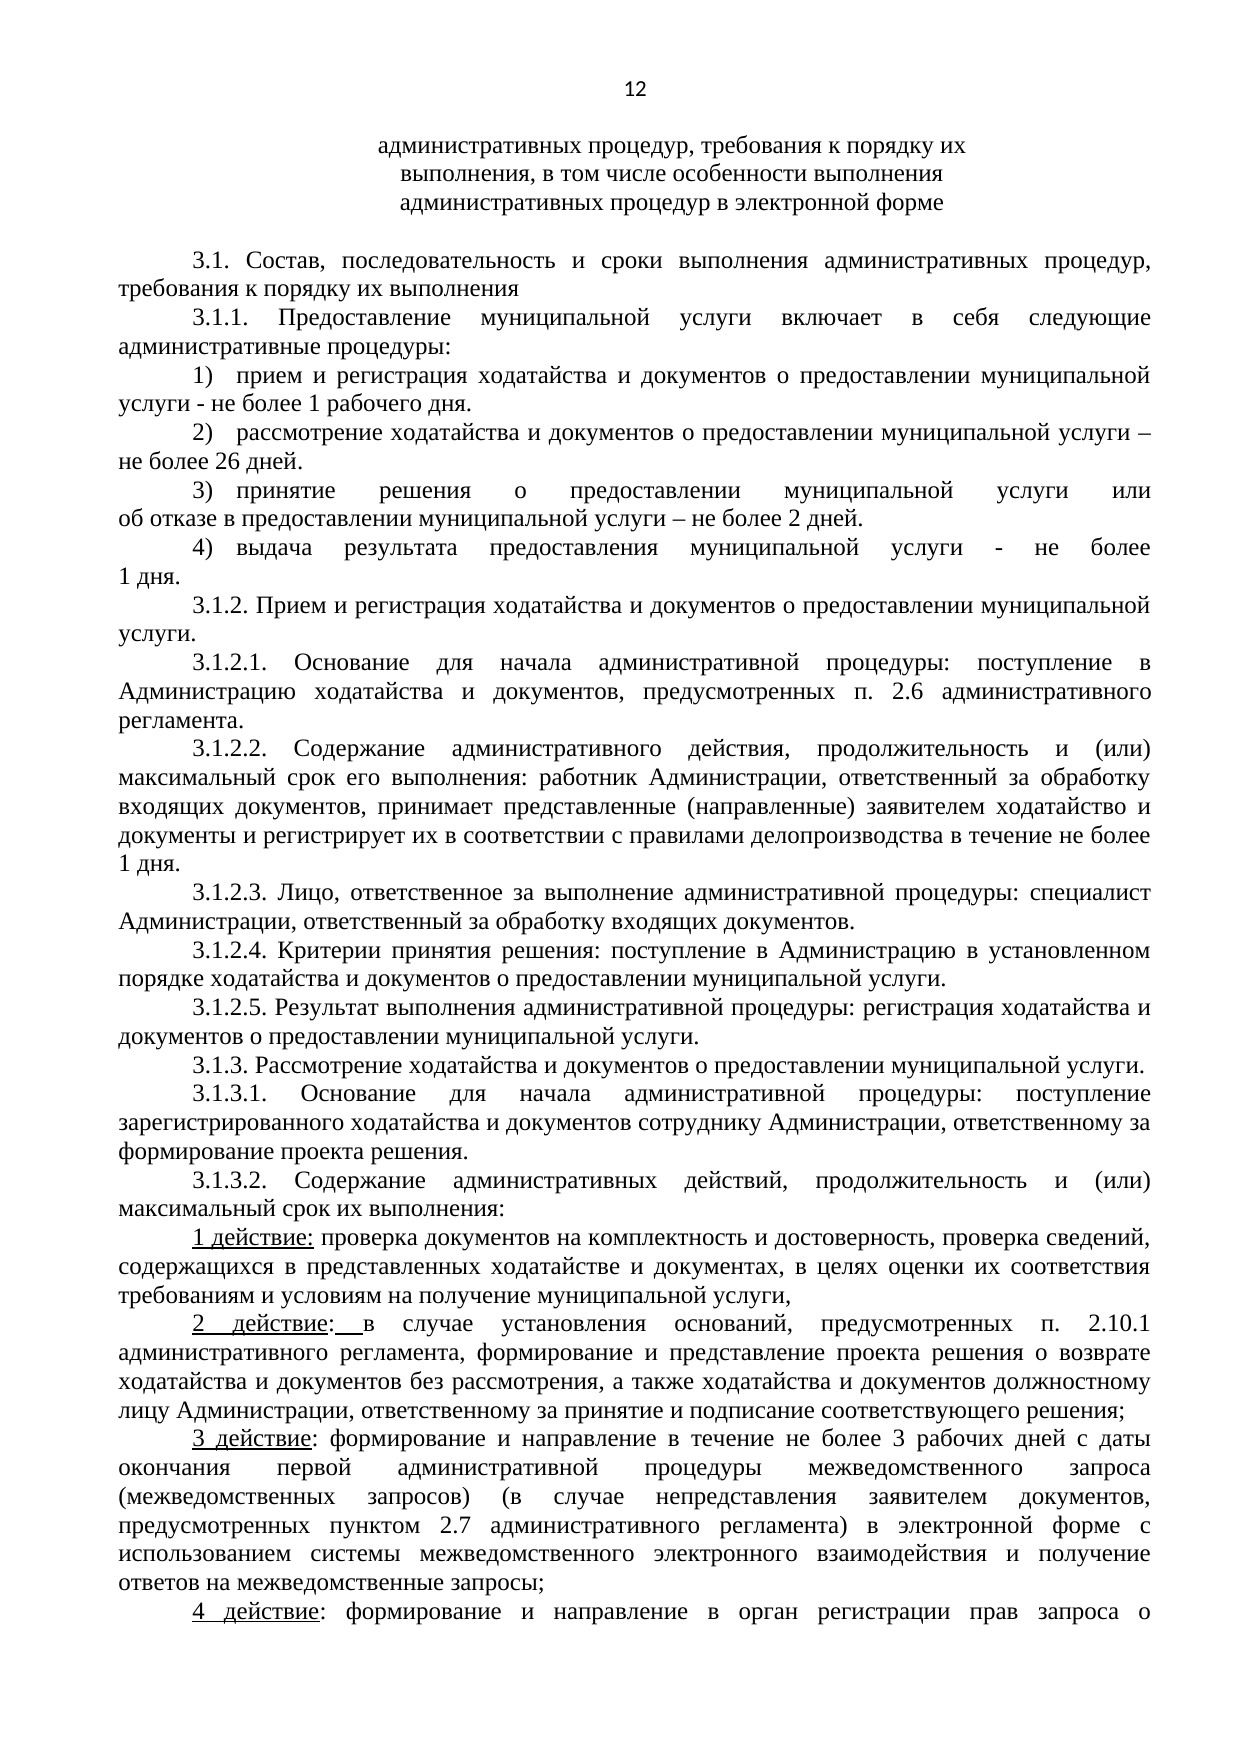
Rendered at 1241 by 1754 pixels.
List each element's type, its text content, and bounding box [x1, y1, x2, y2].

text 3) принятие решения о предоставлении муниципальной услуги или об отказе в предоставлении муниципальной услуги – не более 2 дней. [118, 475, 1152, 532]
text административных процедур в электронной форме [118, 187, 1152, 216]
text 2) рассмотрение ходатайства и документов о предоставлении муниципальной услуги – не более 26 дней. [118, 417, 1152, 475]
text 4) выдача результата предоставления муниципальной услуги - не более 1 дня. [118, 532, 1152, 590]
text 3.1.2.4. Критерии принятия решения: поступление в Администрацию в установленном порядке ходатайства и документов о предоставлении муниципальной услуги. [118, 935, 1152, 992]
text 1 действие: проверка документов на комплектность и достоверность, проверка сведений, содержащихся в представленных ходатайстве и документах, в целях оценки их соответствия требованиям и условиям на получение муниципальной услуги, [118, 1222, 1152, 1308]
text 3.1.3.1. Основание для начала административной процедуры: поступление зарегистрированного ходатайства и документов сотруднику Администрации, ответственному за формирование проекта решения. [118, 1078, 1152, 1165]
text 3 действие: формирование и направление в течение не более 3 рабочих дней с даты окончания первой административной процедуры межведомственного запроса (межведомственных запросов) (в случае непредставления заявителем документов, предусмотренных пунктом 2.7 административного регламента) в электронной форме с использованием системы межведомственного электронного взаимодействия и получение ответов на межведомственные запросы; [118, 1423, 1152, 1596]
text 3.1.1. Предоставление муниципальной услуги включает в себя следующие административные процедуры: [118, 302, 1152, 360]
text выполнения, в том числе особенности выполнения [118, 158, 1152, 187]
text 2 действие: в случае установления оснований, предусмотренных п. 2.10.1 административного регламента, формирование и представление проекта решения о возврате ходатайства и документов без рассмотрения, а также ходатайства и документов должностному лицу Администрации, ответственному за принятие и подписание соответствующего решения; [118, 1308, 1152, 1423]
text 3.1. Состав, последовательность и сроки выполнения административных процедур, требования к порядку их выполнения [118, 245, 1152, 302]
text 3.1.2. Прием и регистрация ходатайства и документов о предоставлении муниципальной услуги. [118, 590, 1152, 647]
text административных процедур, требования к порядку их [118, 130, 1152, 158]
text 3.1.2.1. Основание для начала административной процедуры: поступление в Администрацию ходатайства и документов, предусмотренных п. 2.6 административного регламента. [118, 647, 1152, 733]
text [118, 1596, 1152, 1625]
text 3.1.3. Рассмотрение ходатайства и документов о предоставлении муниципальной услуги. [118, 1050, 1152, 1078]
text 3.1.2.5. Результат выполнения административной процедуры: регистрация ходатайства и документов о предоставлении муниципальной услуги. [118, 992, 1152, 1050]
text 3.1.2.2. Содержание административного действия, продолжительность и (или) максимальный срок его выполнения: работник Администрации, ответственный за обработку входящих документов, принимает представленные (направленные) заявителем ходатайство и документы и регистрирует их в соответствии с правилами делопроизводства в течение не более 1 дня. [118, 733, 1152, 877]
text 1) прием и регистрация ходатайства и документов о предоставлении муниципальной услуги - не более 1 рабочего дня. [118, 360, 1152, 417]
text 3.1.2.3. Лицо, ответственное за выполнение административной процедуры: специалист Администрации, ответственный за обработку входящих документов. [118, 877, 1152, 935]
text 3.1.3.2. Содержание административных действий, продолжительность и (или) максимальный срок их выполнения: [118, 1165, 1152, 1222]
